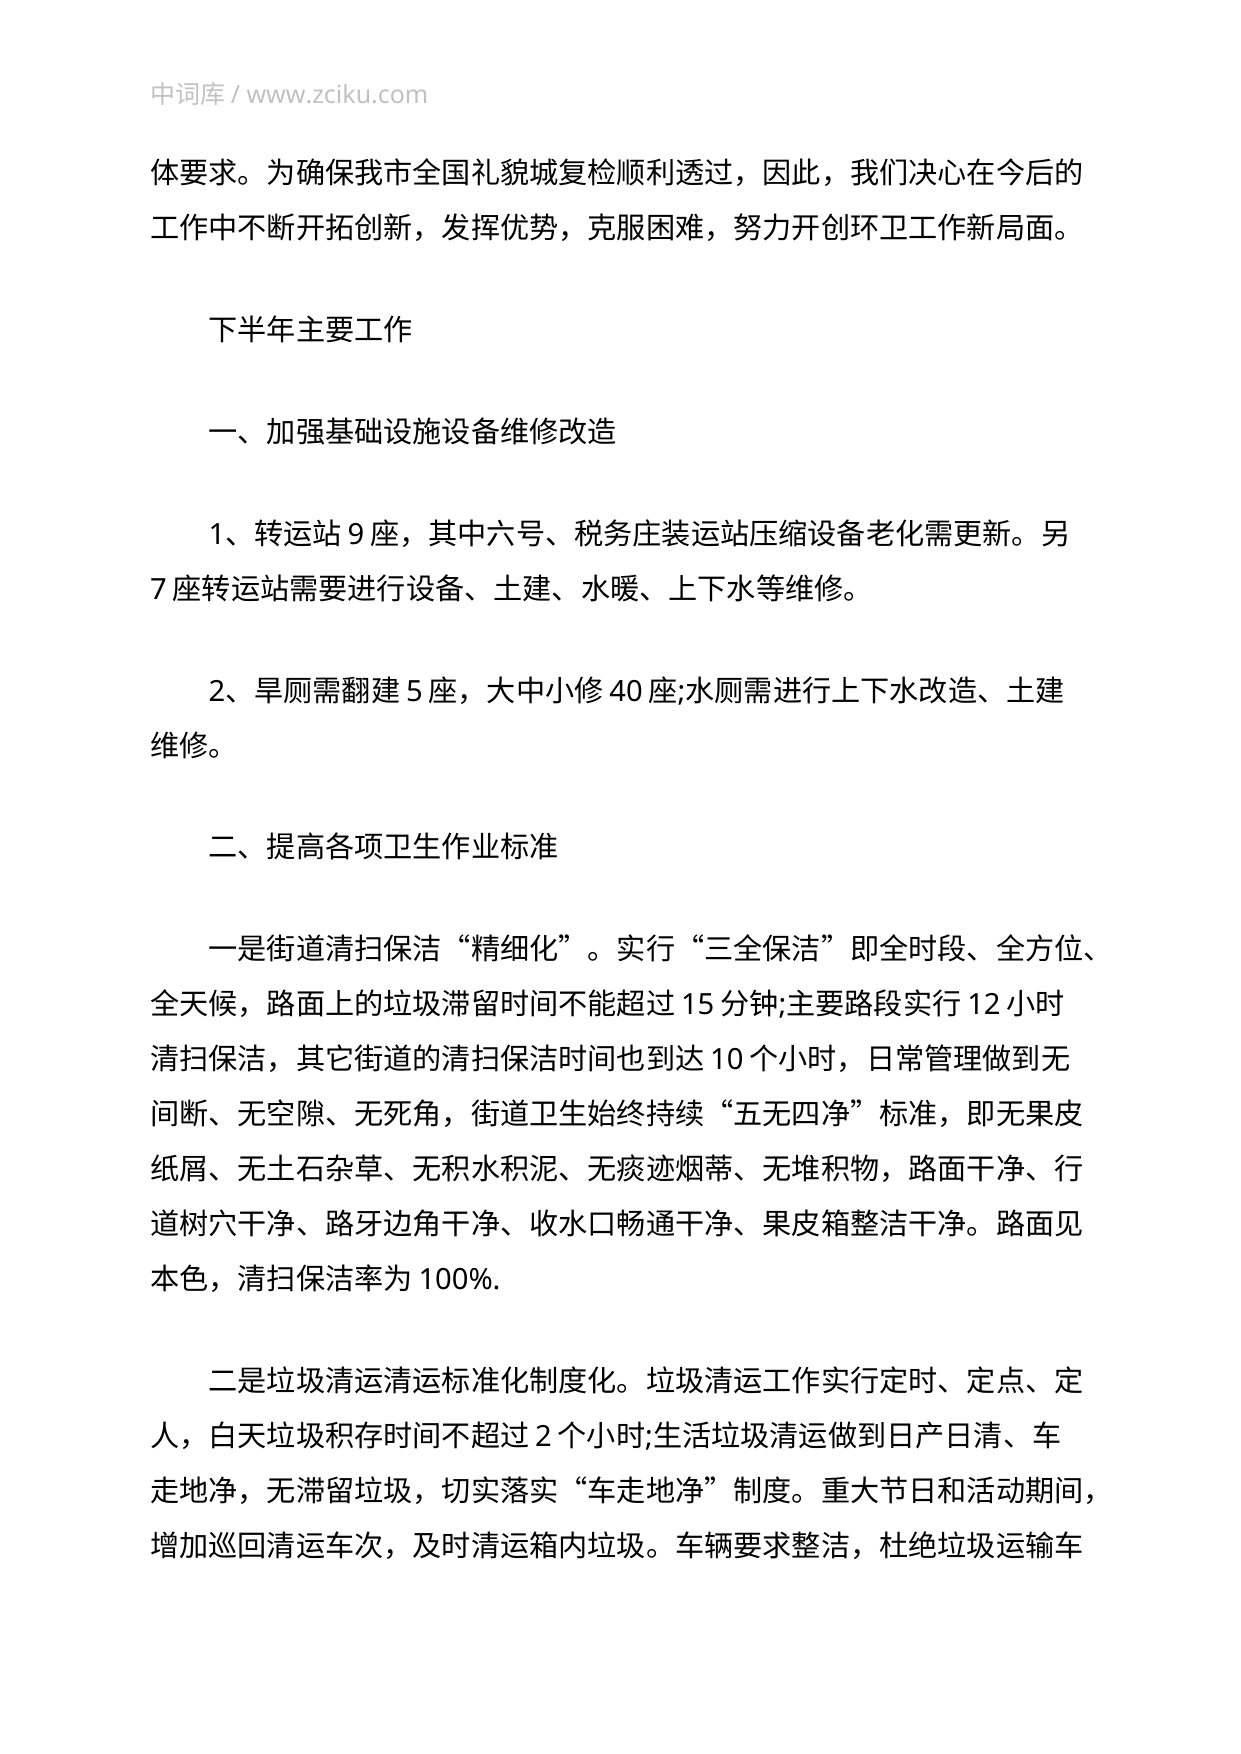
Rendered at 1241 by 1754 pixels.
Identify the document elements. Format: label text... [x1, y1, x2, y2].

text 一是街道清扫保洁“精细化”。实行“三全保洁”即全时段、全方位、全天候，路面上的垃圾滞留时间不能超过15分钟;主要路段实行12小时清扫保洁，其它街道的清扫保洁时间也到达10个小时，日常管理做到无间断、无空隙、无死角，街道卫生始终持续“五无四净”标准，即无果皮纸屑、无土石杂草、无积水积泥、无痰迹烟蒂、无堆积物，路面干净、行道树穴干净、路牙边角干净、收水口畅通干净、果皮箱整洁干净。路面见本色，清扫保洁率为100%. [150, 926, 1090, 1298]
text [150, 1357, 1090, 1564]
text 1、转运站9座，其中六号、税务庄装运站压缩设备老化需更新。另7座转运站需要进行设备、土建、水暖、上下水等维修。 [150, 510, 1090, 608]
text 下半年主要工作 [150, 307, 1090, 349]
text 二、提高各项卫生作业标准 [150, 824, 1090, 866]
text 一、加强基础设施设备维修改造 [150, 408, 1090, 451]
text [150, 150, 1090, 247]
text 2、旱厕需翻建5座，大中小修40座;水厕需进行上下水改造、土建维修。 [150, 667, 1090, 764]
